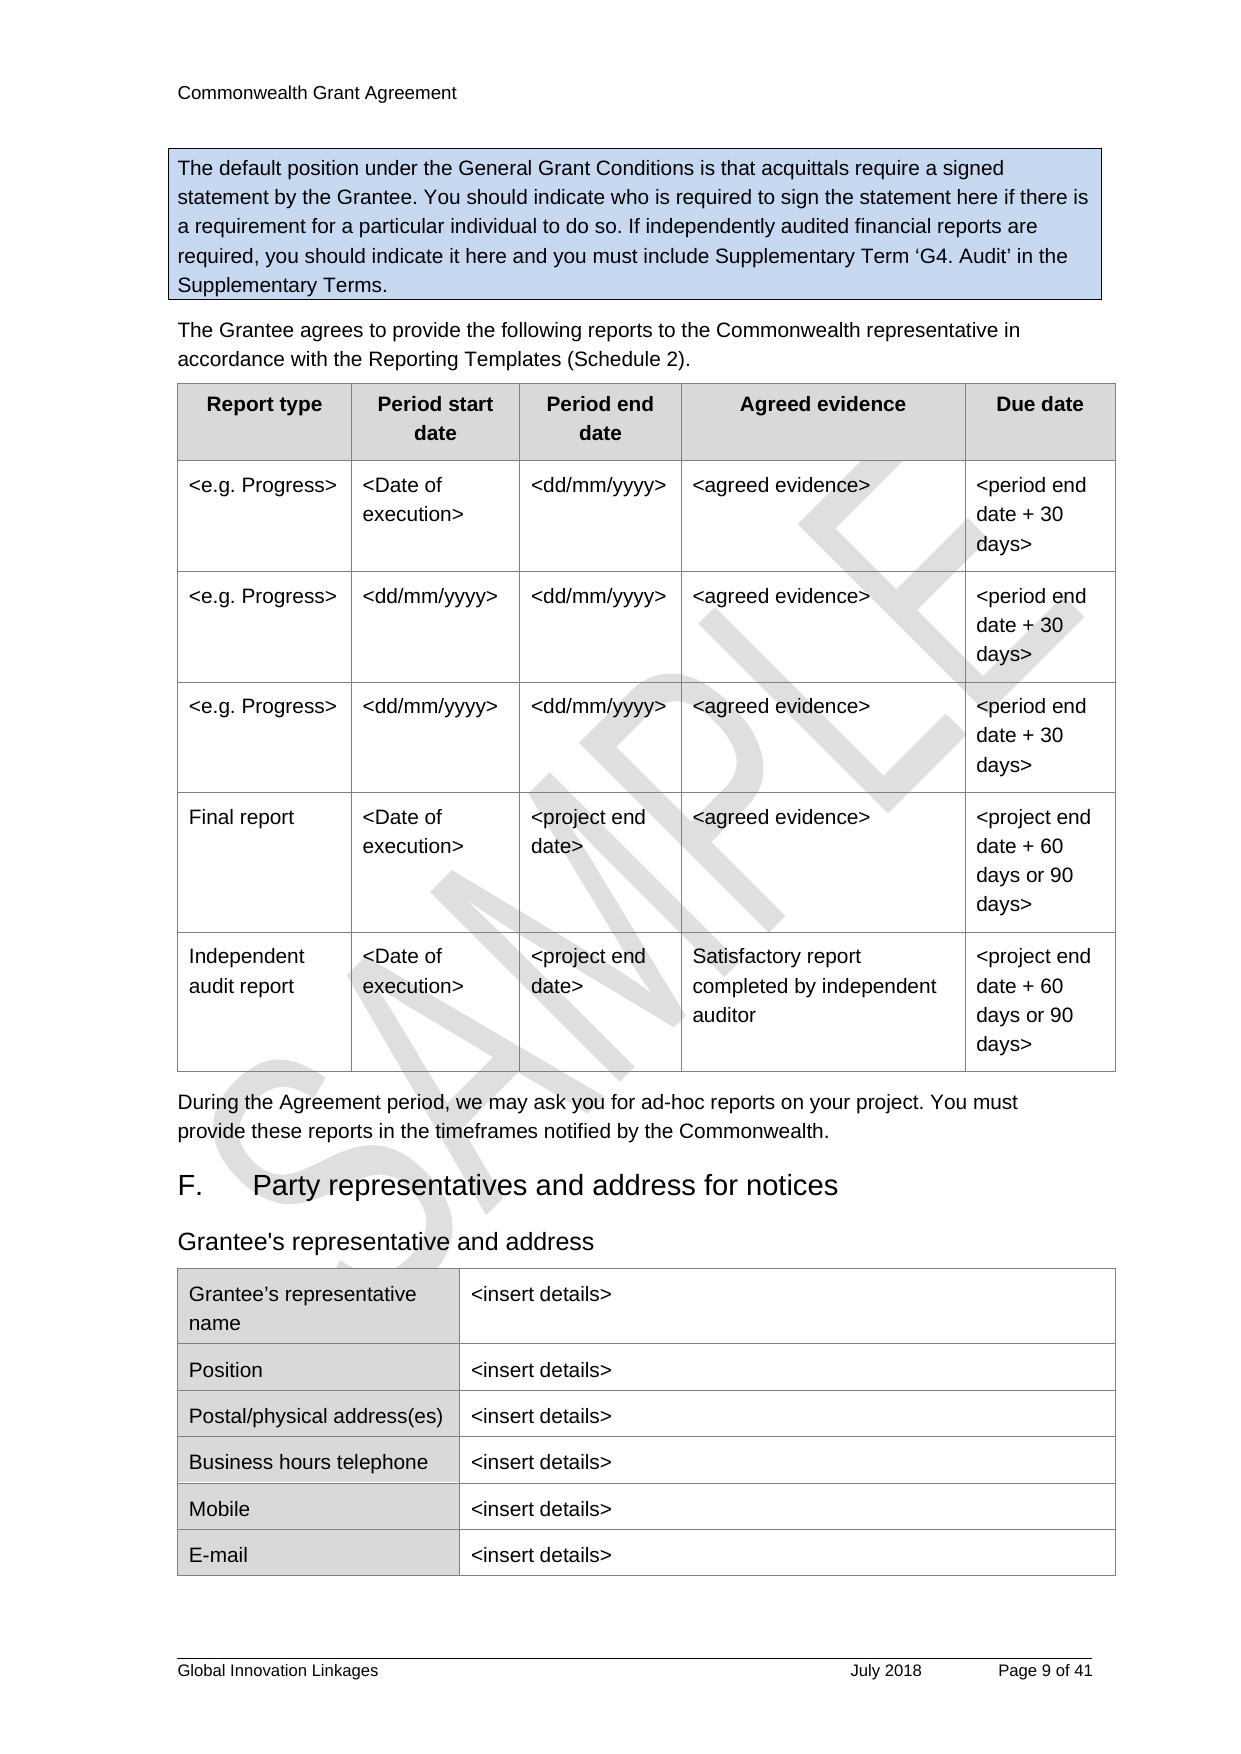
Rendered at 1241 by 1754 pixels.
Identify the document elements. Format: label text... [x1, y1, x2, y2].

table_cell <project end date> [520, 793, 681, 932]
table_cell <project end date + 60 days or 90 days> [966, 793, 1115, 932]
table_cell <insert details> [460, 1344, 1115, 1390]
table_cell Business hours telephone [178, 1437, 459, 1482]
table_cell <e.g. Progress> [178, 683, 351, 792]
table_cell <dd/mm/yyyy> [520, 572, 681, 681]
table_cell <Date of execution> [352, 933, 519, 1071]
table_cell <agreed evidence> [682, 461, 965, 571]
table_header <insert details> [460, 1269, 1115, 1343]
table_cell <dd/mm/yyyy> [352, 572, 519, 681]
table_cell <insert details> [460, 1484, 1115, 1529]
table_header Agreed evidence [682, 384, 965, 460]
table_cell Satisfactory report completed by independent auditor [682, 933, 965, 1071]
text During the Agreement period, we may ask you for ad-hoc reports on your project. You must provide these reports in the timeframes notified by the Commonwealth. [177, 1084, 1092, 1143]
table_cell <insert details> [460, 1437, 1115, 1482]
table_cell <period end date + 30 days> [966, 683, 1115, 792]
table_cell <agreed evidence> [682, 683, 965, 792]
table_cell Position [178, 1344, 459, 1390]
table_cell <Date of execution> [352, 793, 519, 932]
table_cell Mobile [178, 1484, 459, 1529]
table_cell <e.g. Progress> [178, 572, 351, 681]
subtitle Grantee's representative and address [177, 1226, 1092, 1255]
table_cell <Date of execution> [352, 461, 519, 571]
table_cell <project end date> [520, 933, 681, 1071]
table_cell <insert details> [460, 1530, 1115, 1575]
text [169, 149, 1101, 299]
table_header Grantee’s representative name [178, 1269, 459, 1343]
table_cell <dd/mm/yyyy> [520, 683, 681, 792]
table_cell <dd/mm/yyyy> [520, 461, 681, 571]
table_cell <period end date + 30 days> [966, 572, 1115, 681]
table_header Report type [178, 384, 351, 460]
table_header Due date [966, 384, 1115, 460]
table_cell <agreed evidence> [682, 572, 965, 681]
table_cell Final report [178, 793, 351, 932]
table_header Period start date [352, 384, 519, 460]
table_cell <dd/mm/yyyy> [352, 683, 519, 792]
table_cell Independent audit report [178, 933, 351, 1071]
table_cell Postal/physical address(es) [178, 1391, 459, 1436]
text The Grantee agrees to provide the following reports to the Commonwealth representative in accordance with the Reporting Templates (Schedule 2). [177, 312, 1092, 371]
table_cell <insert details> [460, 1391, 1115, 1436]
table_cell E-mail [178, 1530, 459, 1575]
table_header Period end date [520, 384, 681, 460]
table_cell <agreed evidence> [682, 793, 965, 932]
table_cell <period end date + 30 days> [966, 461, 1115, 571]
table_cell <project end date + 60 days or 90 days> [966, 933, 1115, 1071]
subtitle Party representatives and address for notices [177, 1168, 1092, 1201]
table_cell <e.g. Progress> [178, 461, 351, 571]
